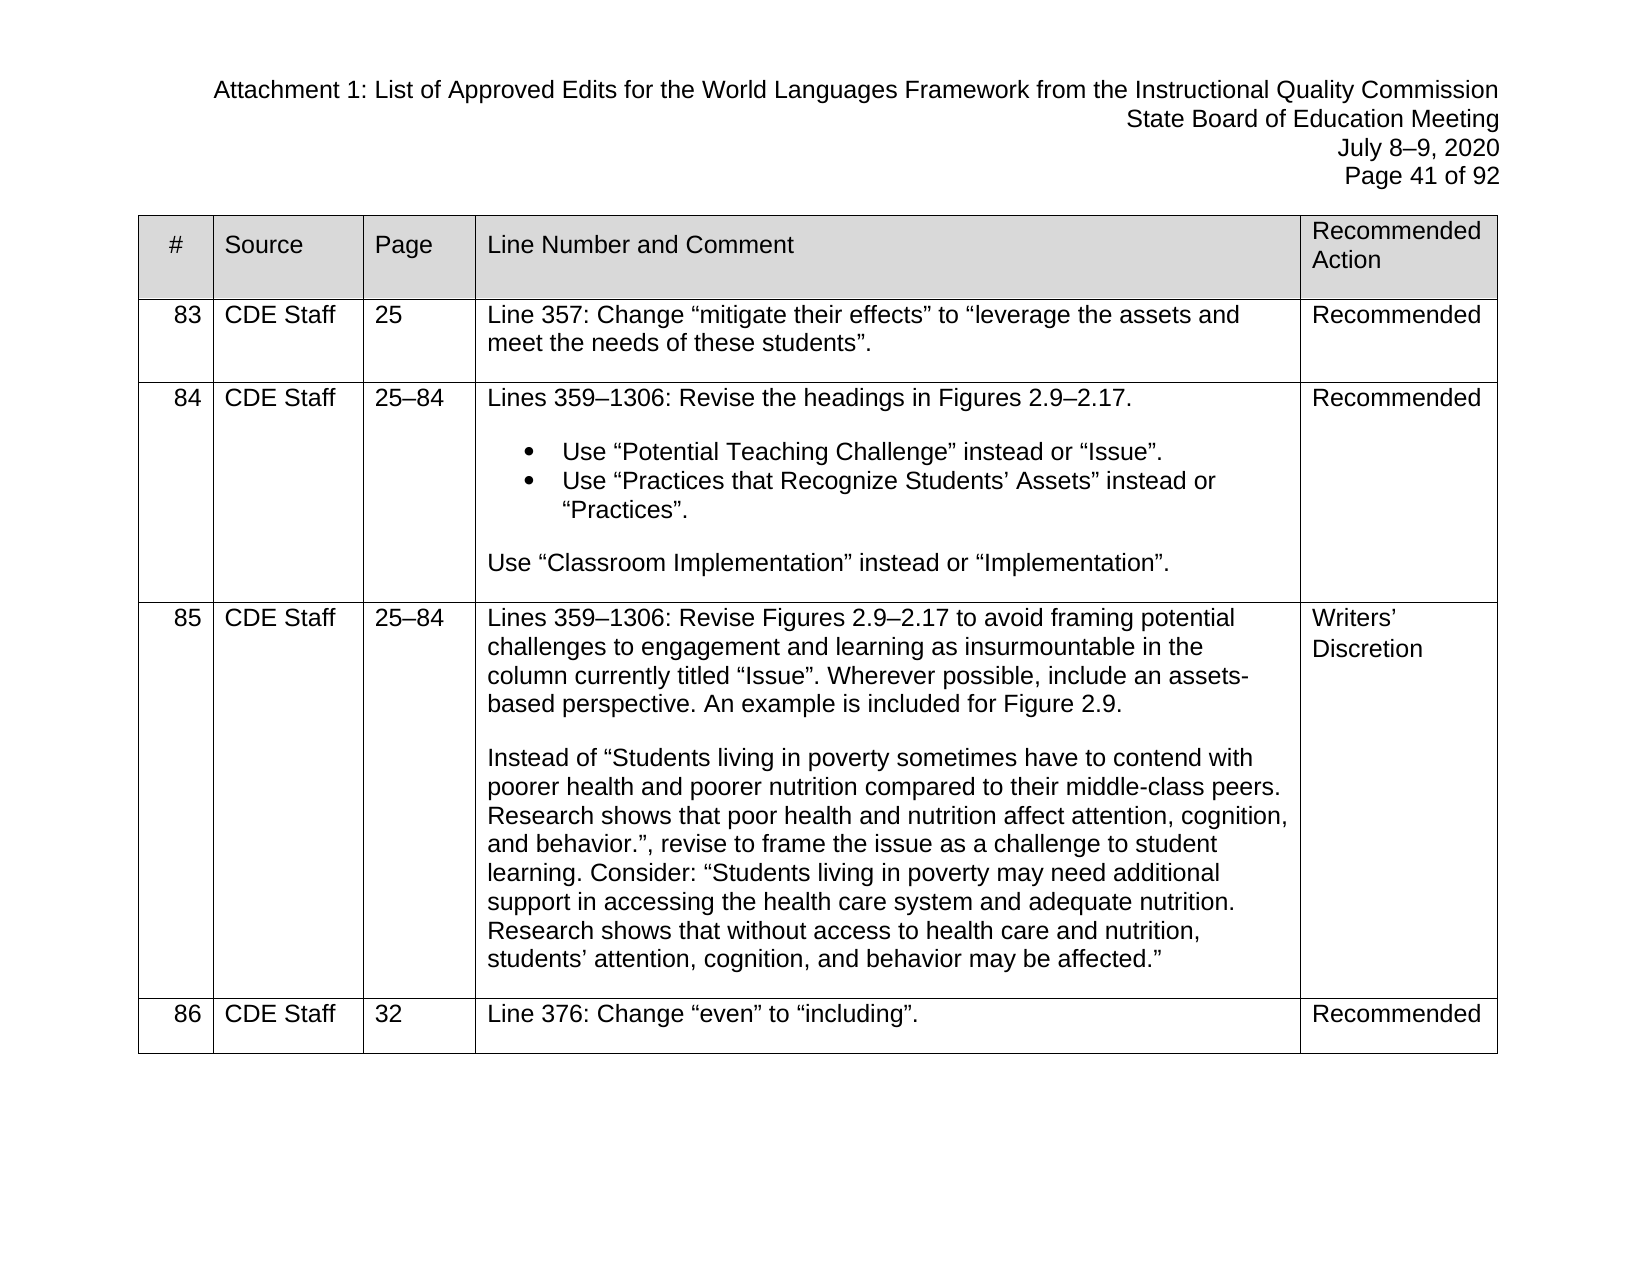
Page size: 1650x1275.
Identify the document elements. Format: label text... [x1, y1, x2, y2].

table_cell 25–84 [364, 383, 475, 602]
table_cell 25–84 [364, 603, 475, 998]
table_cell Recommended [1301, 383, 1497, 602]
table_cell Writers’ Discretion [1301, 603, 1497, 998]
table_cell CDE Staff [214, 383, 363, 602]
table_cell Recommended [1301, 300, 1497, 382]
table_cell [139, 383, 213, 602]
table_cell [139, 603, 213, 998]
table_cell CDE Staff [214, 603, 363, 998]
table_cell Recommended [1301, 999, 1497, 1053]
table_cell [139, 300, 213, 382]
table_cell Line 357: Change “mitigate their effects” to “leverage the assets and meet the needs of these students”. [476, 300, 1300, 382]
table_cell [139, 999, 213, 1053]
table_cell CDE Staff [214, 999, 363, 1053]
table_cell CDE Staff [214, 300, 363, 382]
table_cell Lines 359–1306: Revise the headings in Figures 2.9–2.17. Use “Potential Teaching Challenge” instead or “Issue”. Use “Practices that Recognize Students’ Assets” instead or “Practices”. Use “Classroom Implementation” instead or “Implementation”. [476, 383, 1300, 602]
table_cell 25 [364, 300, 475, 382]
table_header Source [214, 216, 363, 298]
table_cell 32 [364, 999, 475, 1053]
table_header Recommended Action [1301, 216, 1497, 298]
table_header # [139, 216, 213, 298]
table_cell Lines 359–1306: Revise Figures 2.9–2.17 to avoid framing potential challenges to engagement and learning as insurmountable in the column currently titled “Issue”. Wherever possible, include an assets-based perspective. An example is included for Figure 2.9. Instead of “Students living in poverty sometimes have to contend with poorer health and poorer nutrition compared to their middle-class peers. Research shows that poor health and nutrition affect attention, cognition, and behavior.”, revise to frame the issue as a challenge to student learning. Consider: “Students living in poverty may need additional support in accessing the health care system and adequate nutrition. Research shows that without access to health care and nutrition, students’ attention, cognition, and behavior may be affected.” [476, 603, 1300, 998]
table_header Page [364, 216, 475, 298]
table_header Line Number and Comment [476, 216, 1300, 298]
table_cell Line 376: Change “even” to “including”. [476, 999, 1300, 1053]
